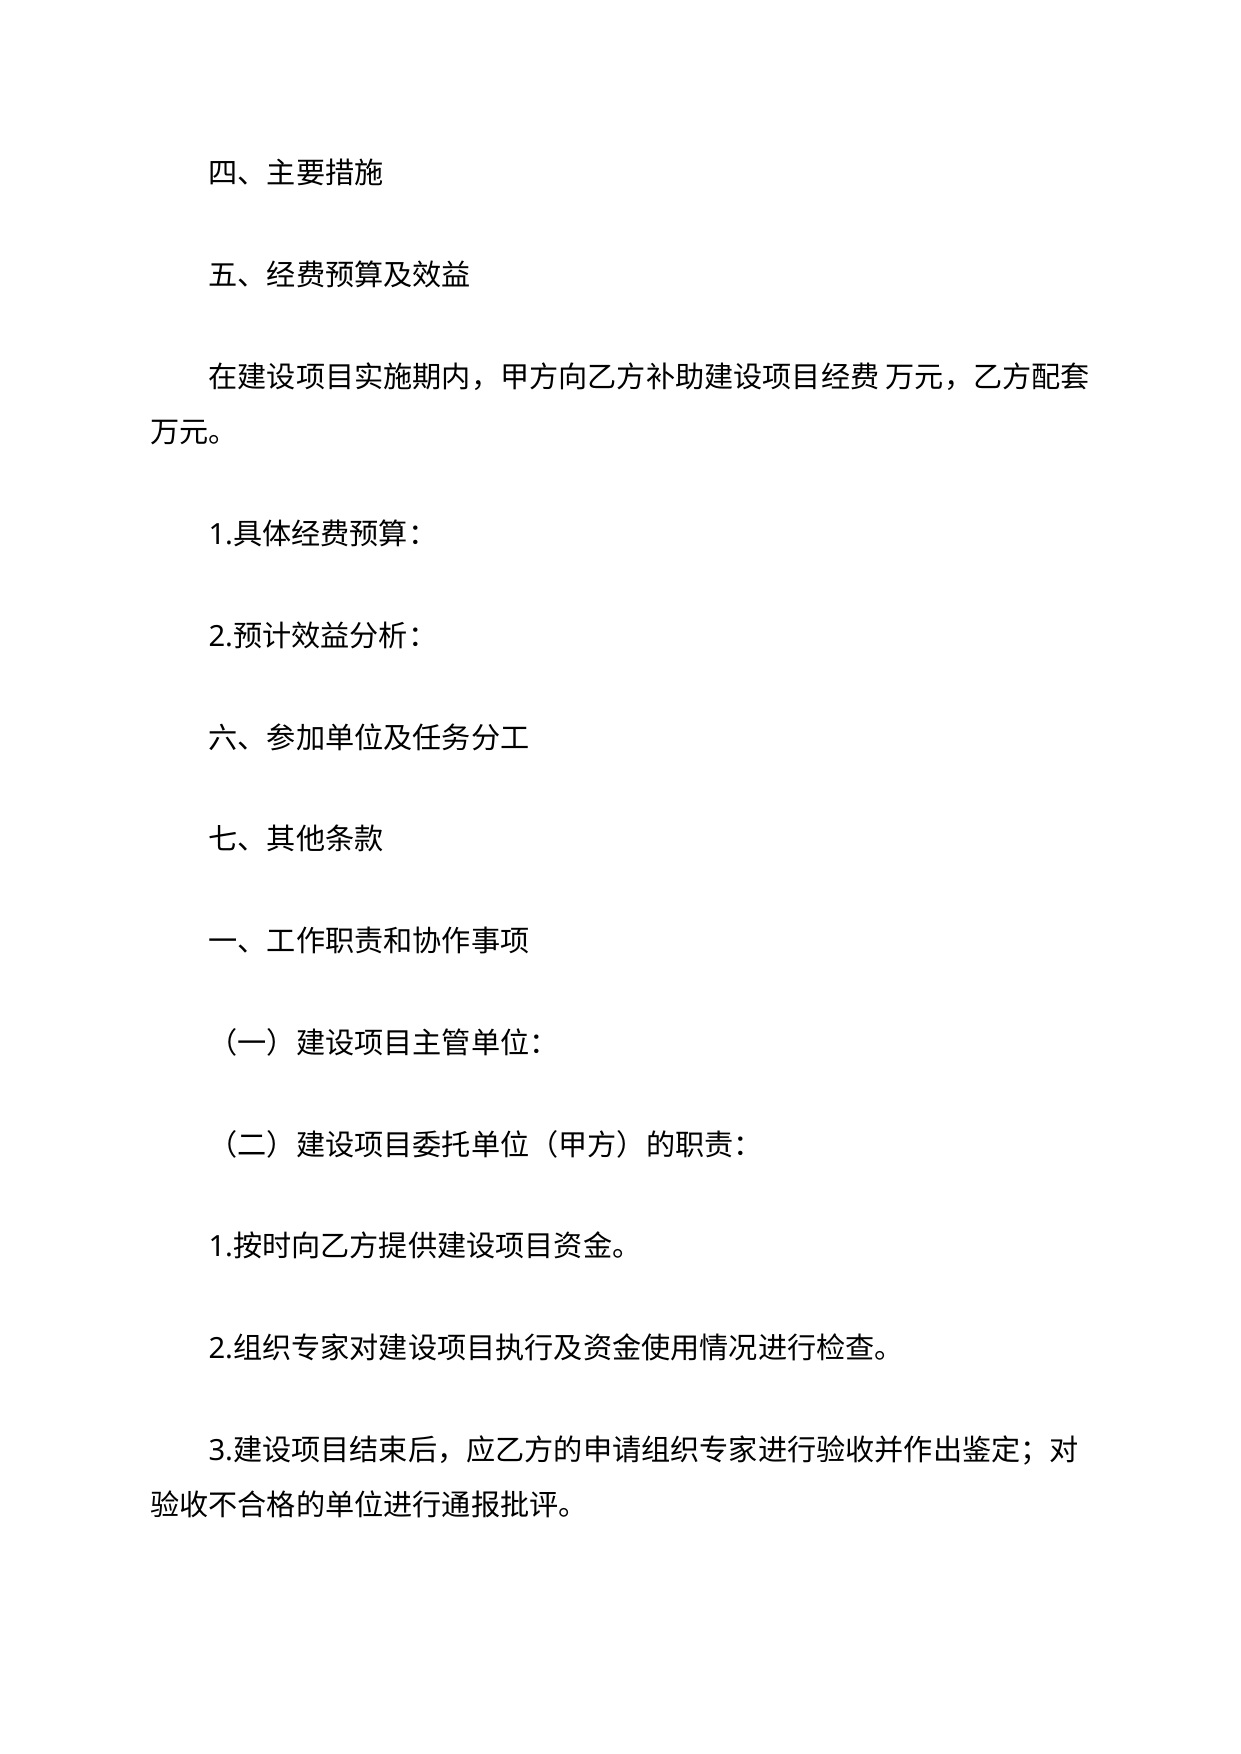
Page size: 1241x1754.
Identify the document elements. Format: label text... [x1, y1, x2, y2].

text 2.预计效益分析： [150, 612, 1090, 654]
text 六、参加单位及任务分工 [150, 714, 1090, 756]
text （二）建设项目委托单位（甲方）的职责： [150, 1121, 1090, 1163]
text 1.按时向乙方提供建设项目资金。 [150, 1223, 1090, 1265]
text 在建设项目实施期内，甲方向乙方补助建设项目经费 万元，乙方配套 万元。 [150, 353, 1090, 451]
text 五、经费预算及效益 [150, 252, 1090, 294]
text （一）建设项目主管单位： [150, 1019, 1090, 1062]
text 四、主要措施 [150, 150, 1090, 192]
text 一、工作职责和协作事项 [150, 918, 1090, 960]
text 2.组织专家对建设项目执行及资金使用情况进行检查。 [150, 1325, 1090, 1367]
text 3.建设项目结束后，应乙方的申请组织专家进行验收并作出鉴定；对验收不合格的单位进行通报批评。 [150, 1427, 1090, 1524]
text 七、其他条款 [150, 816, 1090, 858]
text 1.具体经费预算： [150, 510, 1090, 553]
